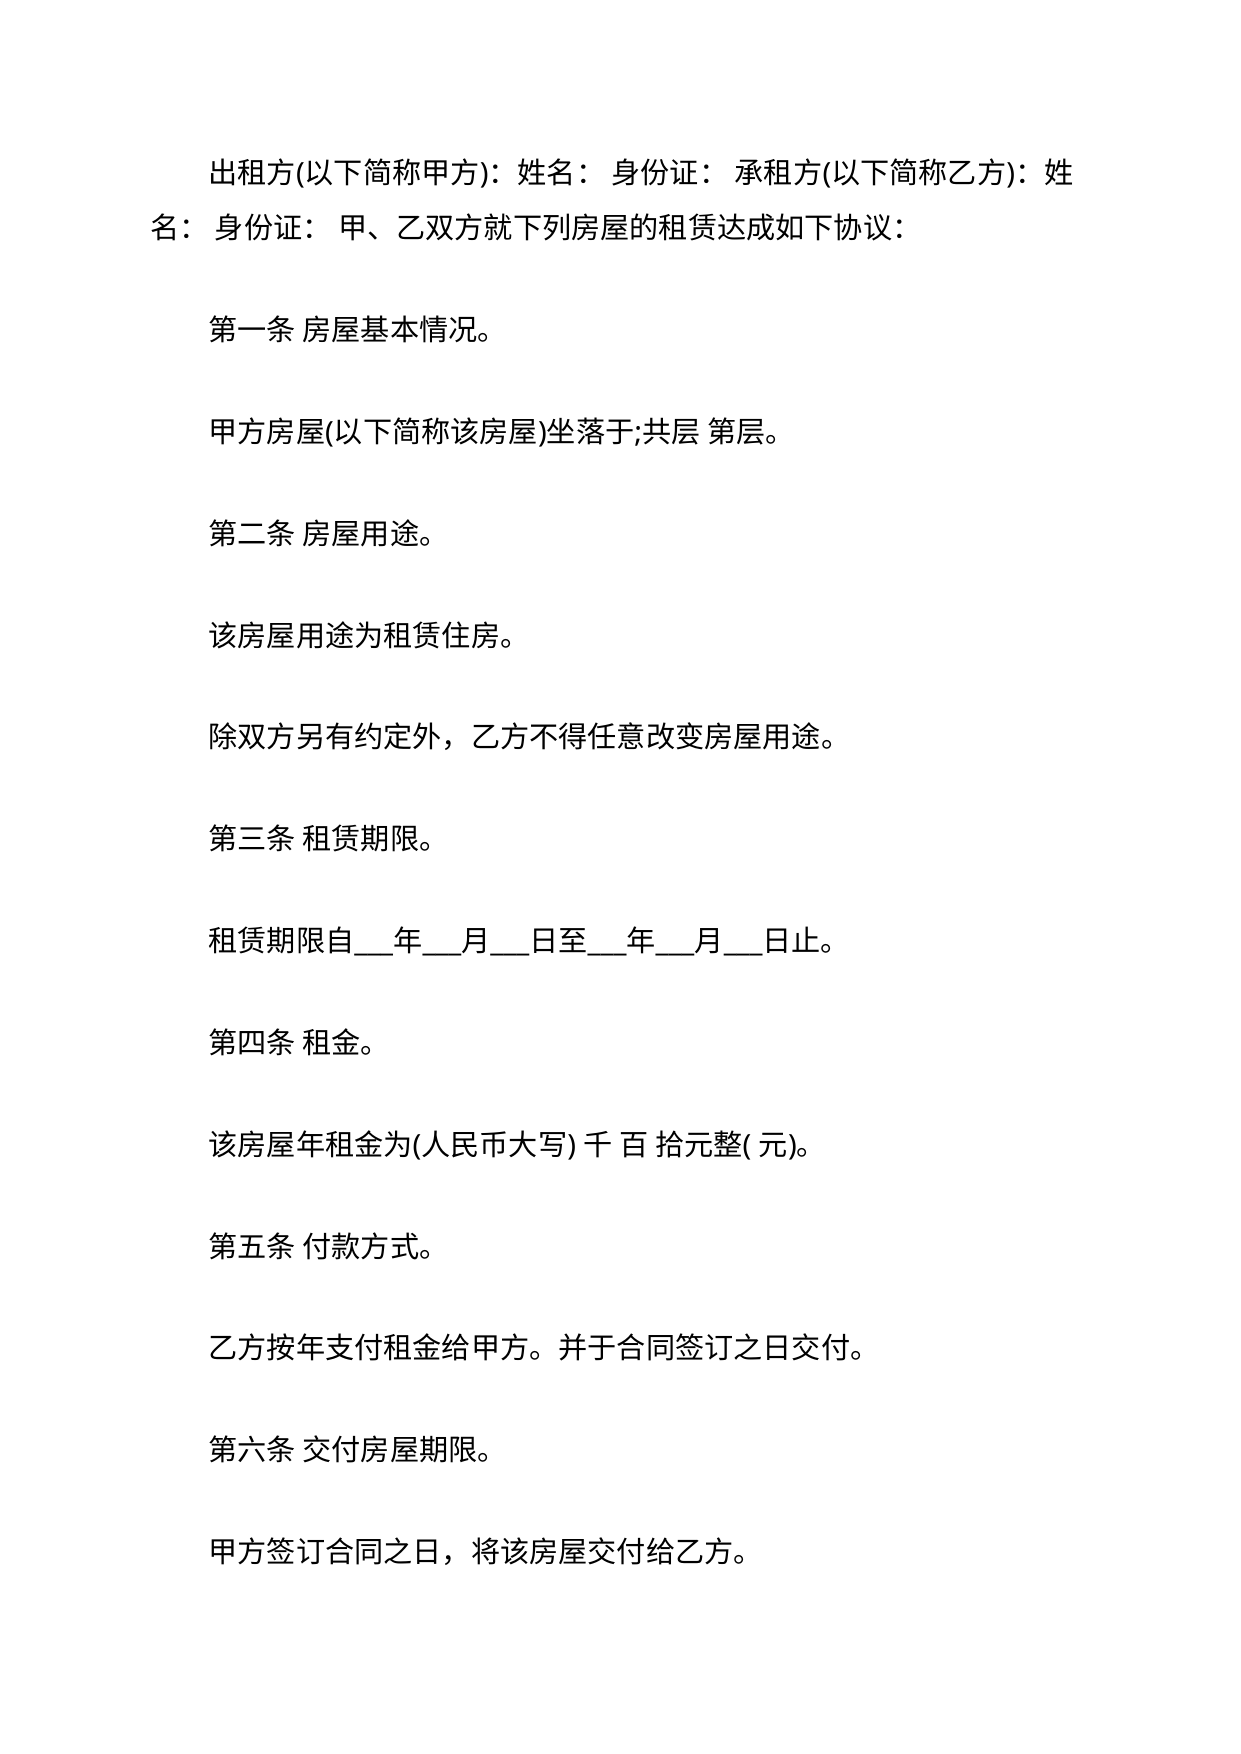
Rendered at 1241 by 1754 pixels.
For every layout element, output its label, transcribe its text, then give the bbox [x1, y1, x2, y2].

text 该房屋用途为租赁住房。 [150, 612, 1090, 654]
text 第四条 租金。 [150, 1019, 1090, 1062]
text 出租方(以下简称甲方)：姓名： 身份证： 承租方(以下简称乙方)：姓名： 身份证： 甲、乙双方就下列房屋的租赁达成如下协议： [150, 150, 1090, 247]
text 第三条 租赁期限。 [150, 816, 1090, 858]
text 第六条 交付房屋期限。 [150, 1427, 1090, 1469]
text 第一条 房屋基本情况。 [150, 307, 1090, 349]
text 乙方按年支付租金给甲方。并于合同签订之日交付。 [150, 1325, 1090, 1367]
text 甲方签订合同之日，将该房屋交付给乙方。 [150, 1529, 1090, 1571]
text 租赁期限自___年___月___日至___年___月___日止。 [150, 918, 1090, 960]
text 除双方另有约定外，乙方不得任意改变房屋用途。 [150, 714, 1090, 756]
text 第五条 付款方式。 [150, 1223, 1090, 1266]
text 甲方房屋(以下简称该房屋)坐落于;共层 第层。 [150, 408, 1090, 451]
text 第二条 房屋用途。 [150, 511, 1090, 553]
text 该房屋年租金为(人民币大写) 千 百 拾元整( 元)。 [150, 1121, 1090, 1164]
